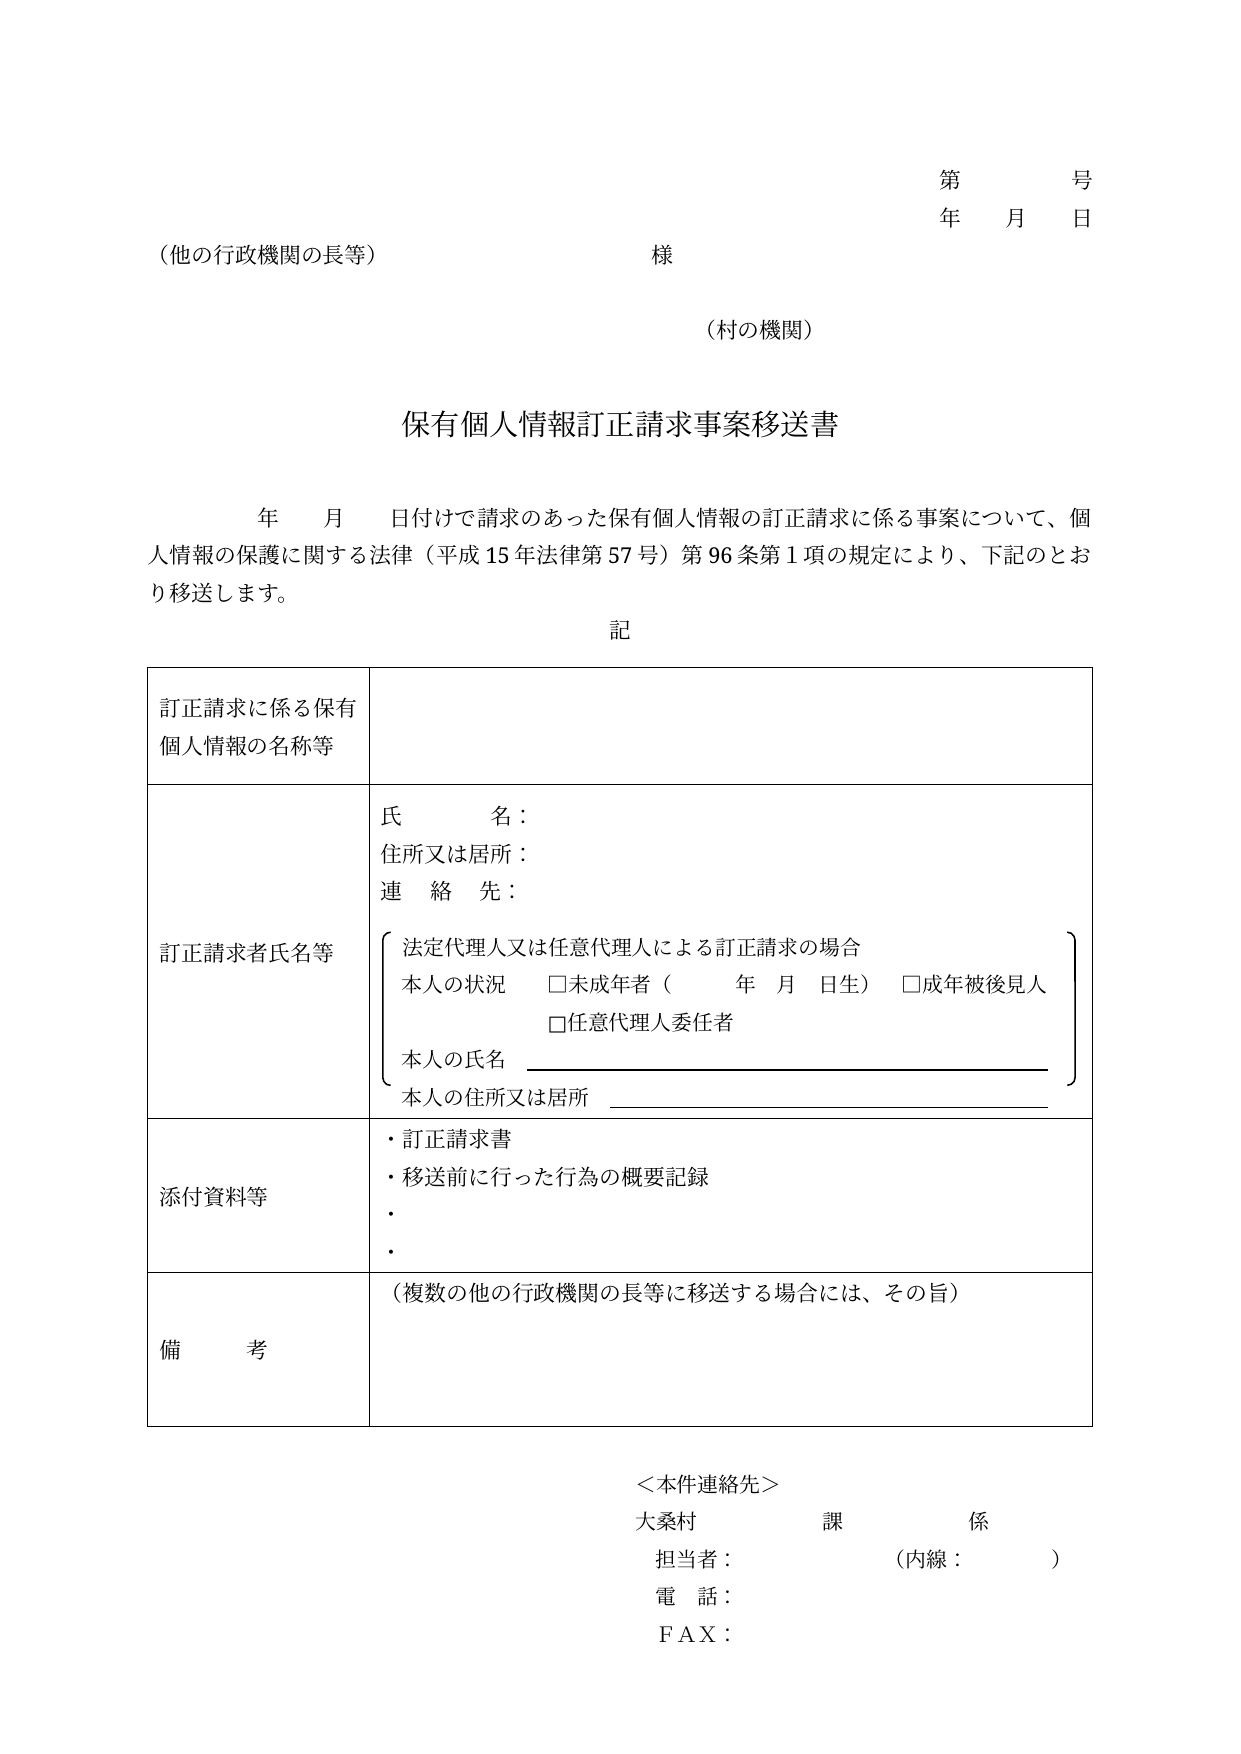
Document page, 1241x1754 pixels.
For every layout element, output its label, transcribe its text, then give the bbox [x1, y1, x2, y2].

text （村の機関） [694, 310, 1092, 348]
subtitle 記 [148, 610, 1092, 648]
table_cell ・訂正請求書 ・移送前に行った行為の概要記録 ・ ・ [370, 1119, 1092, 1272]
table_header [370, 668, 1092, 784]
text 第 号 [148, 160, 1092, 198]
text 保有個人情報訂正請求事案移送書 [148, 385, 1092, 460]
table_cell 添付資料等 [148, 1119, 369, 1272]
table_cell （複数の他の行政機関の長等に移送する場合には、その旨） [370, 1273, 1092, 1426]
text 大桑村 課 係 [635, 1502, 1092, 1539]
text 電 話： [655, 1577, 1092, 1614]
text 年 月 日 [148, 198, 1092, 235]
text 年 月 日付けで請求のあった保有個人情報の訂正請求に係る事案について、個人情報の保護に関する法律（平成15年法律第57号）第96条第１項の規定により、下記のとおり移送します。 [148, 498, 1092, 610]
table_cell 備 考 [148, 1273, 369, 1426]
text 担当者： （内線： ） [655, 1539, 1092, 1577]
table_cell 氏 名： 住所又は居所： 連 絡 先： 法定代理人又は任意代理人による訂正請求の場合 本人の状況 □未成年者（ 年 月 日生） □成年被後見人 □任意代理人委任者 本人の氏名 本人の住所又は居所 [370, 785, 1092, 1118]
text ＦＡＸ： [655, 1614, 1092, 1652]
text （他の行政機関の長等） 様 [148, 235, 1092, 273]
table_header 訂正請求に係る保有個人情報の名称等 [148, 668, 369, 784]
text ＜本件連絡先＞ [635, 1464, 1092, 1502]
table_cell 訂正請求者氏名等 [148, 785, 369, 1118]
